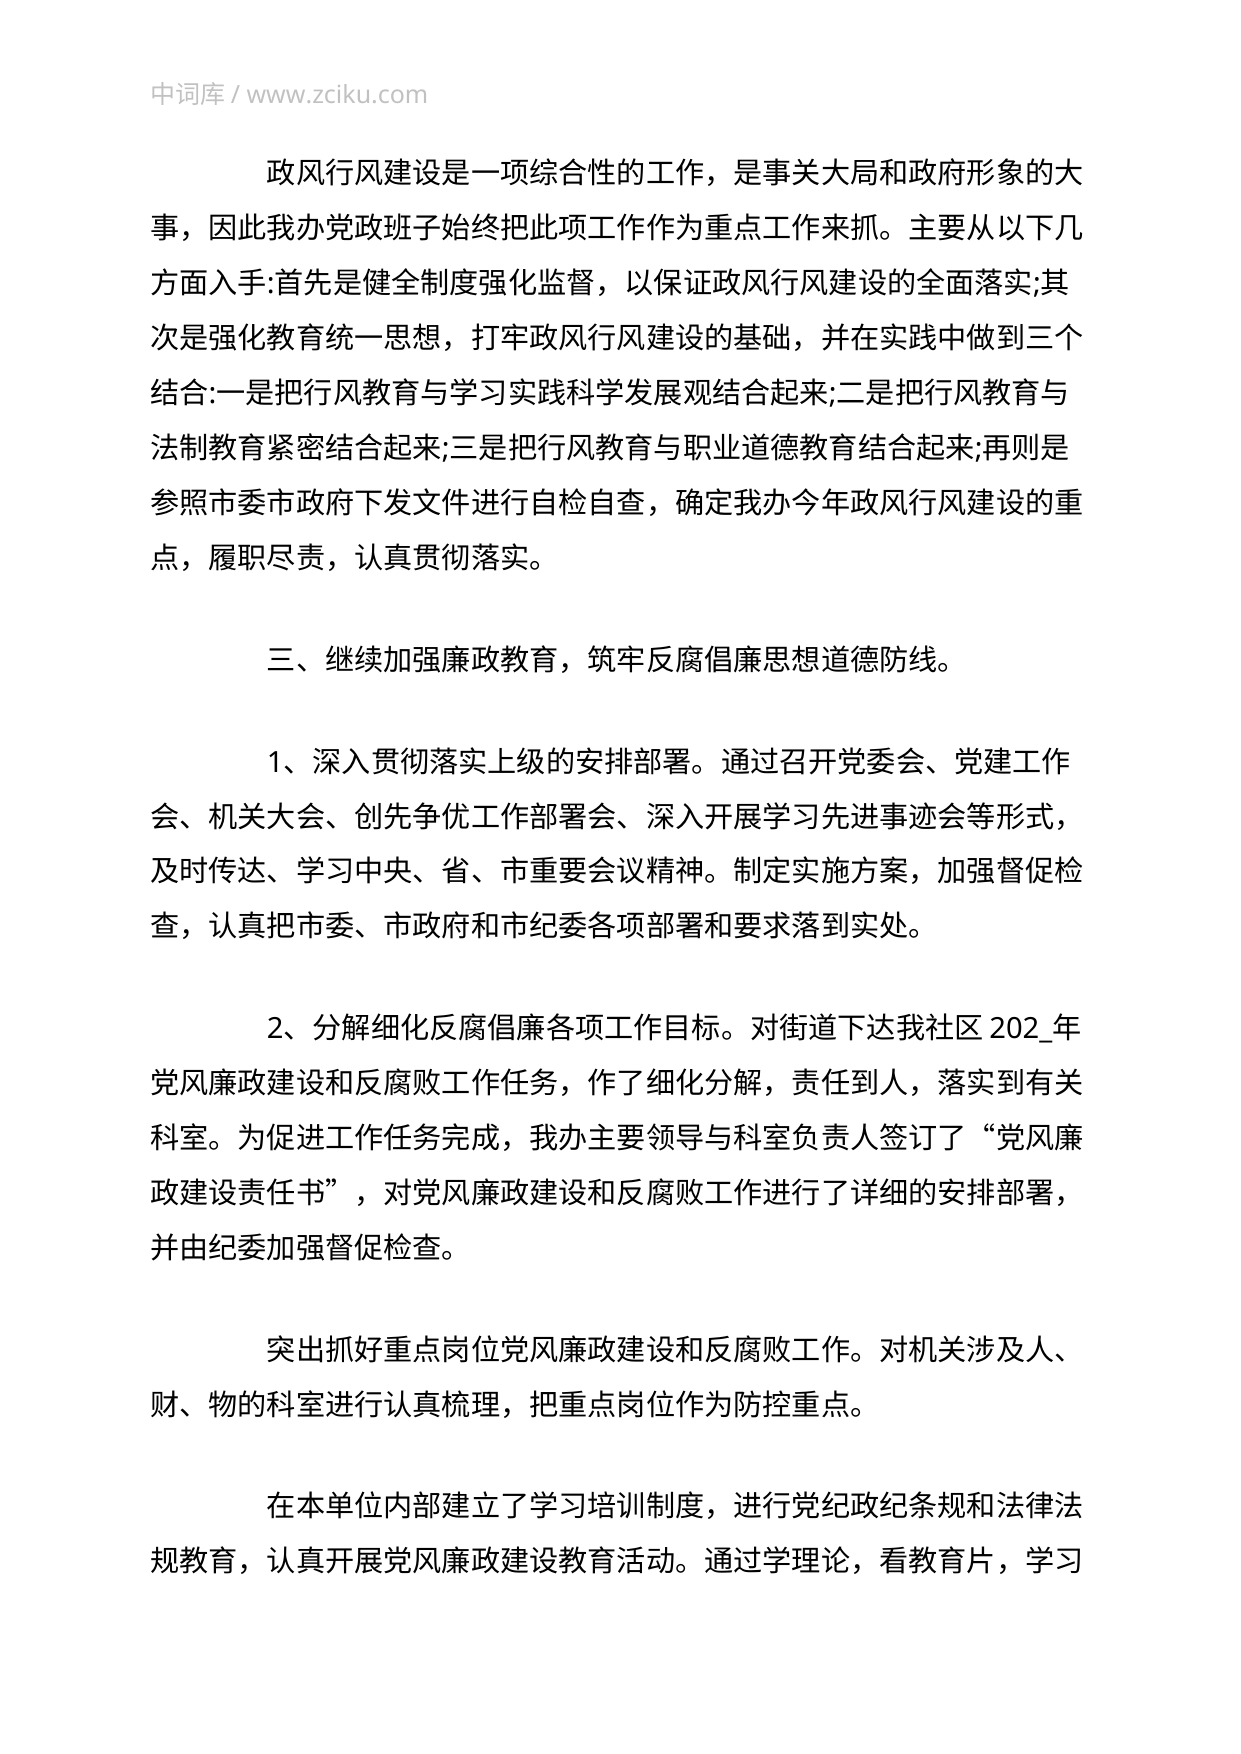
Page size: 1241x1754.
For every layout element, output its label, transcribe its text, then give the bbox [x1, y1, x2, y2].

text 三、继续加强廉政教育，筑牢反腐倡廉思想道德防线。 [150, 636, 1090, 679]
text 1、深入贯彻落实上级的安排部署。通过召开党委会、党建工作会、机关大会、创先争优工作部署会、深入开展学习先进事迹会等形式，及时传达、学习中央、省、市重要会议精神。制定实施方案，加强督促检查，认真把市委、市政府和市纪委各项部署和要求落到实处。 [150, 738, 1090, 945]
text 2、分解细化反腐倡廉各项工作目标。对街道下达我社区202_年党风廉政建设和反腐败工作任务，作了细化分解，责任到人，落实到有关科室。为促进工作任务完成，我办主要领导与科室负责人签订了“党风廉政建设责任书”，对党风廉政建设和反腐败工作进行了详细的安排部署，并由纪委加强督促检查。 [150, 1005, 1090, 1267]
text 政风行风建设是一项综合性的工作，是事关大局和政府形象的大事，因此我办党政班子始终把此项工作作为重点工作来抓。主要从以下几方面入手:首先是健全制度强化监督，以保证政风行风建设的全面落实;其次是强化教育统一思想，打牢政风行风建设的基础，并在实践中做到三个结合:一是把行风教育与学习实践科学发展观结合起来;二是把行风教育与法制教育紧密结合起来;三是把行风教育与职业道德教育结合起来;再则是参照市委市政府下发文件进行自检自查，确定我办今年政风行风建设的重点，履职尽责，认真贯彻落实。 [150, 150, 1090, 577]
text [150, 1483, 1090, 1580]
text 突出抓好重点岗位党风廉政建设和反腐败工作。对机关涉及人、财、物的科室进行认真梳理，把重点岗位作为防控重点。 [150, 1326, 1090, 1423]
